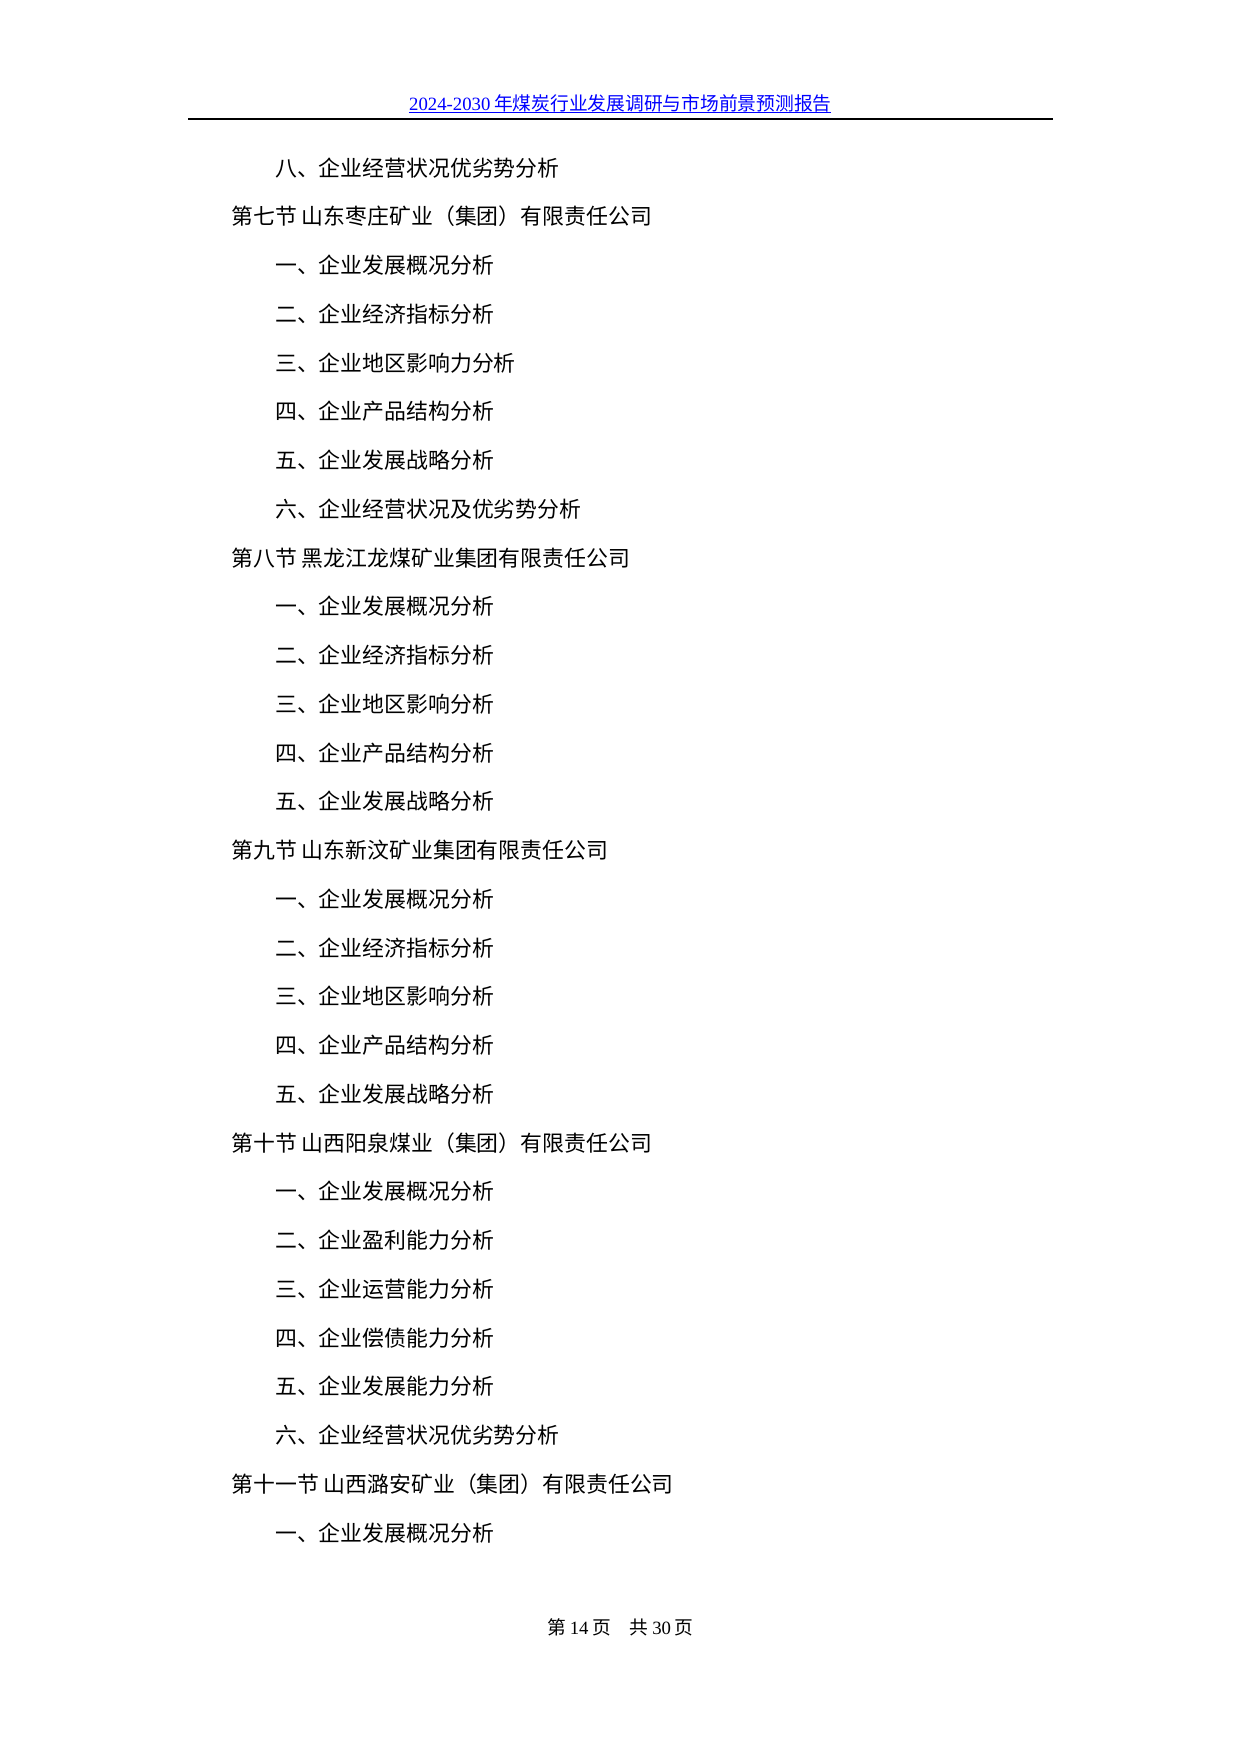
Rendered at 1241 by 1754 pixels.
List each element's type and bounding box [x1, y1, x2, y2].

text [187, 150, 1053, 1548]
